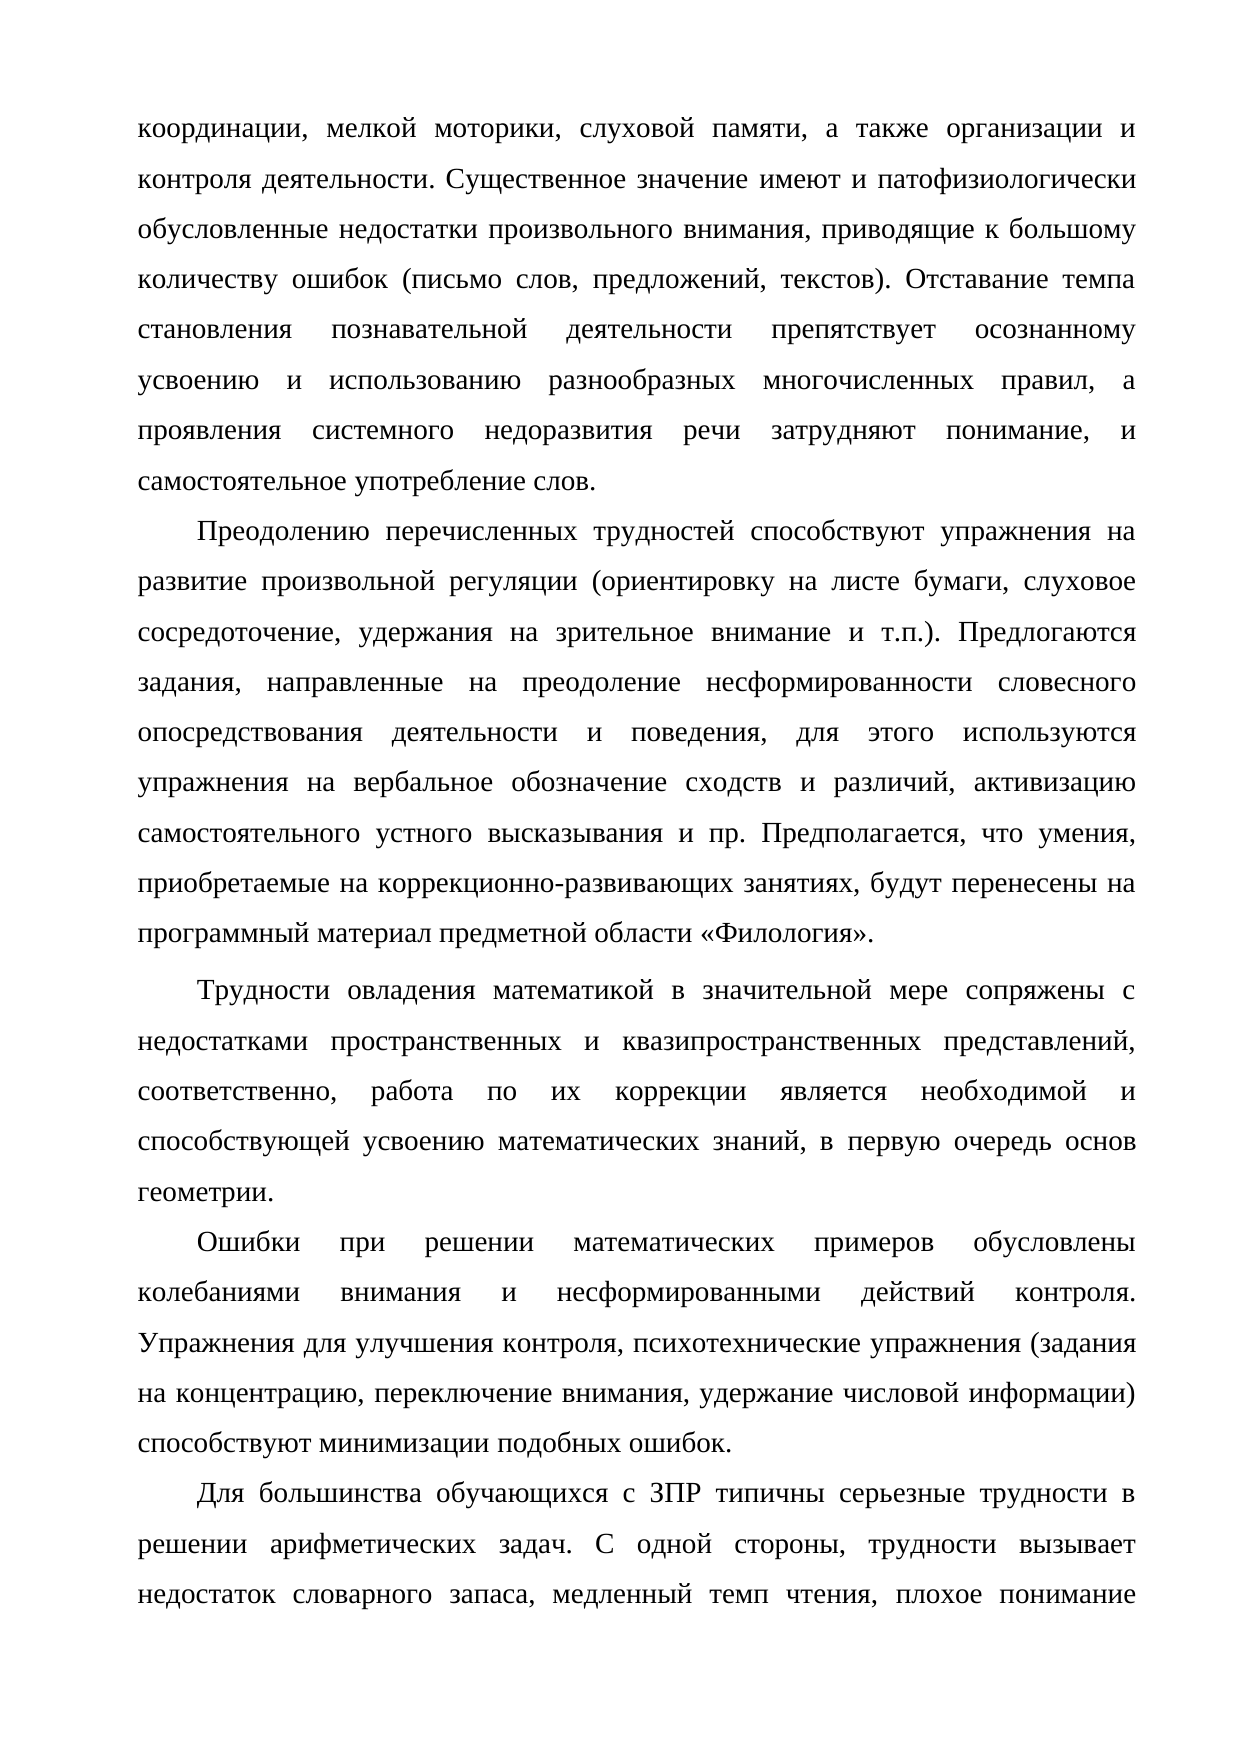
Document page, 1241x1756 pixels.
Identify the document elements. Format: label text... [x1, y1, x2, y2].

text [137, 1476, 1136, 1610]
text Трудности овладения математикой в значительной мере сопряжены с недостатками пространственных и квазипространственных представлений, соответственно, работа по их коррекции является необходимой и способствующей усвоению математических знаний, в первую очередь основ геометрии. [137, 972, 1136, 1207]
text Ошибки при решении математических примеров обусловлены колебаниями внимания и несформированными действий контроля. Упражнения для улучшения контроля, психотехнические упражнения (задания на концентрацию, переключение внимания, удержание числовой информации) способствуют минимизации подобных ошибок. [137, 1224, 1136, 1459]
text Преодолению перечисленных трудностей способствуют упражнения на развитие произвольной регуляции (ориентировку на листе бумаги, слуховое сосредоточение, удержания на зрительное внимание и т.п.). Предлогаются задания, направленные на преодоление несформированности словесного опосредствования деятельности и поведения, для этого используются упражнения на вербальное обозначение сходств и различий, активизацию самостоятельного устного высказывания и пр. Предполагается, что умения, приобретаемые на коррекционно-развивающих занятиях, будут перенесены на программный материал предметной области «Филология». [137, 513, 1136, 949]
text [137, 110, 1136, 496]
